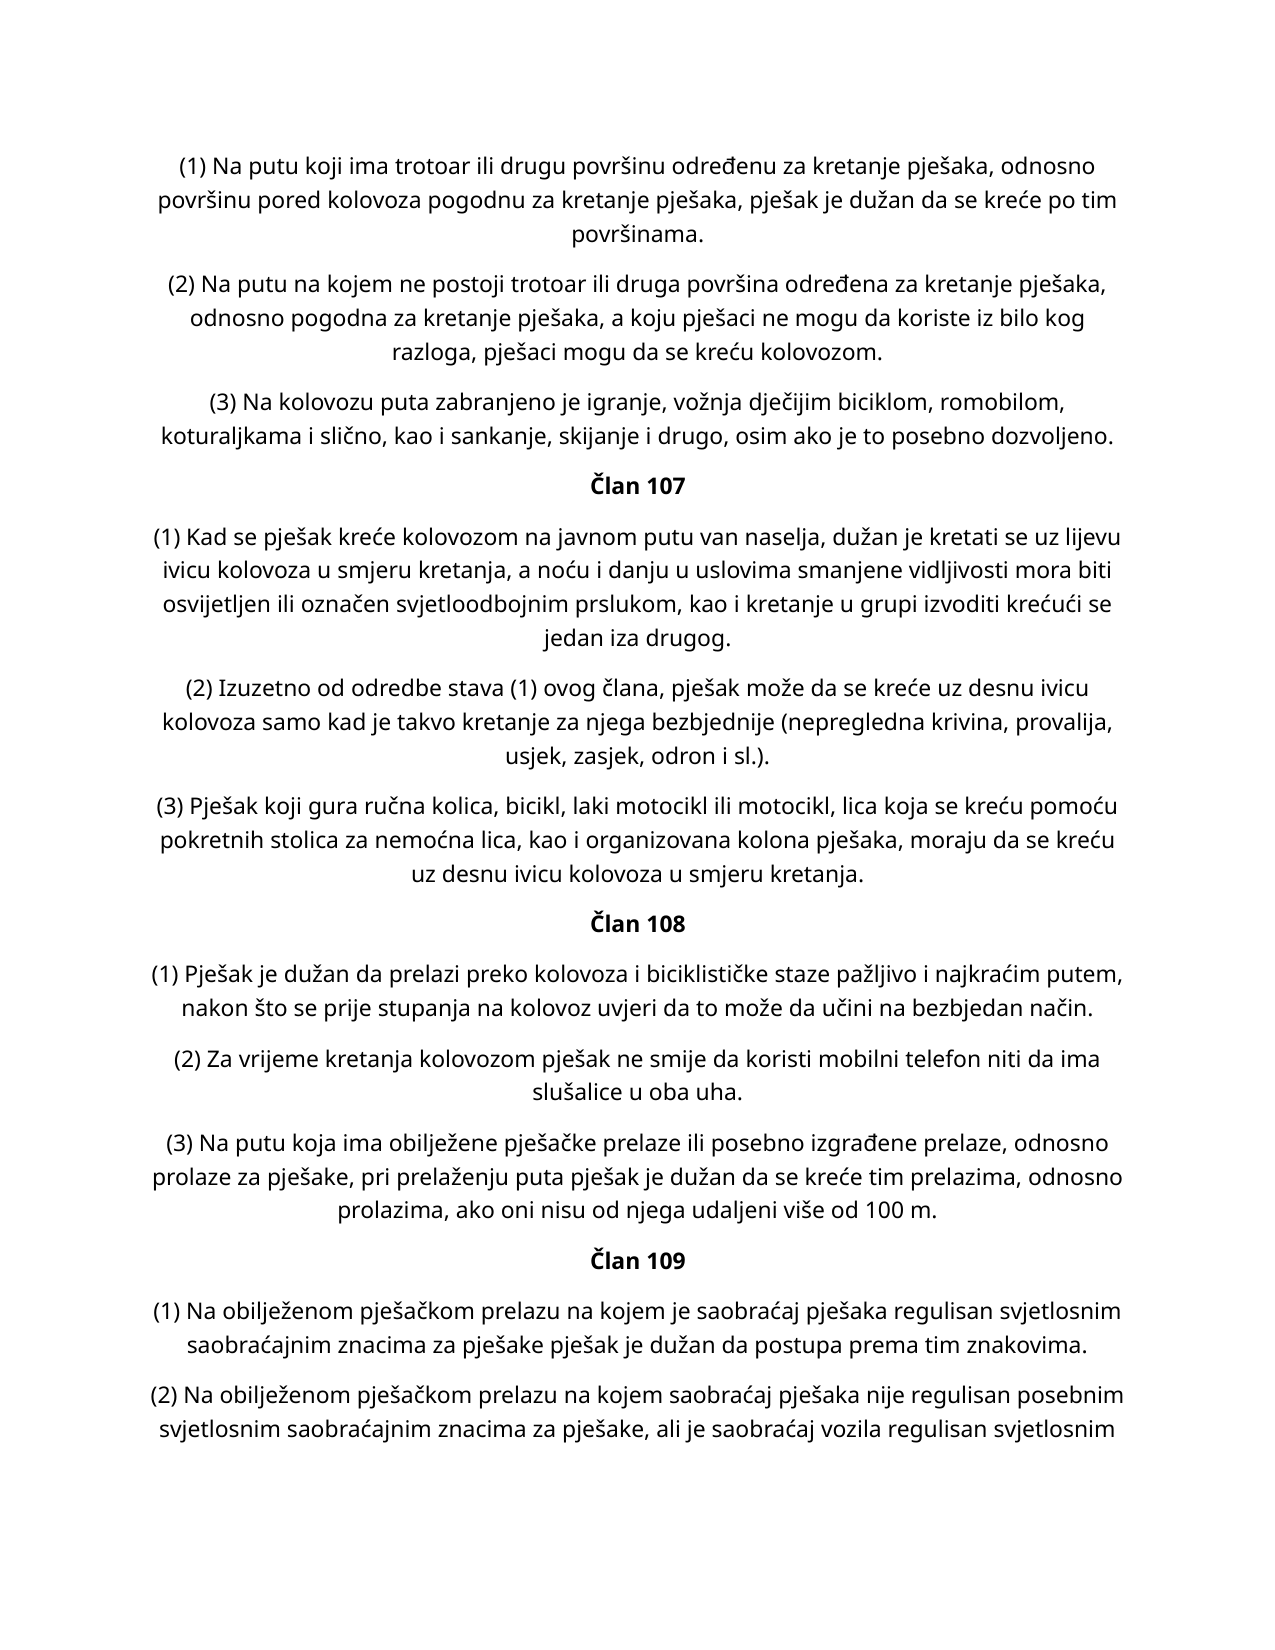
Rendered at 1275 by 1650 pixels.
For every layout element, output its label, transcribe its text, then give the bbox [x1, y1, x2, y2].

text (3) Na kolovozu puta zabranjeno je igranje, vožnja dječijim biciklom, romobilom, koturaljkama i slično, kao i sankanje, skijanje i drugo, osim ako je to posebno dozvoljeno. [150, 386, 1125, 451]
text Član 109 [150, 1244, 1125, 1276]
text (1) Pješak je dužan da prelazi preko kolovoza i biciklističke staze pažljivo i najkraćim putem, nakon što se prije stupanja na kolovoz uvjeri da to može da učini na bezbjedan način. [150, 958, 1125, 1023]
text (1) Na obilježenom pješačkom prelazu na kojem je saobraćaj pješaka regulisan svjetlosnim saobraćajnim znacima za pješake pješak je dužan da postupa prema tim znakovima. [150, 1295, 1125, 1360]
text (2) Izuzetno od odredbe stava (1) ovog člana, pješak može da se kreće uz desnu ivicu kolovoza samo kad je takvo kretanje za njega bezbjednije (nepregledna krivina, provalija, usjek, zasjek, odron i sl.). [150, 672, 1125, 771]
text Član 108 [150, 908, 1125, 939]
text Član 107 [150, 470, 1125, 501]
text (3) Na putu koja ima obilježene pješačke prelaze ili posebno izgrađene prelaze, odnosno prolaze za pješake, pri prelaženju puta pješak je dužan da se kreće tim prelazima, odnosno prolazima, ako oni nisu od njega udaljeni više od 100 m. [150, 1127, 1125, 1225]
text (1) Na putu koji ima trotoar ili drugu površinu određenu za kretanje pješaka, odnosno površinu pored kolovoza pogodnu za kretanje pješaka, pješak je dužan da se kreće po tim površinama. [150, 150, 1125, 249]
text (2) Za vrijeme kretanja kolovozom pješak ne smije da koristi mobilni telefon niti da ima slušalice u oba uha. [150, 1042, 1125, 1107]
text (3) Pješak koji gura ručna kolica, bicikl, laki motocikl ili motocikl, lica koja se kreću pomoću pokretnih stolica za nemoćna lica, kao i organizovana kolona pješaka, moraju da se kreću uz desnu ivicu kolovoza u smjeru kretanja. [150, 790, 1125, 889]
text (1) Kad se pješak kreće kolovozom na javnom putu van naselja, dužan je kretati se uz lijevu ivicu kolovoza u smjeru kretanja, a noću i danju u uslovima smanjene vidljivosti mora biti osvijetljen ili označen svjetloodbojnim prslukom, kao i kretanje u grupi izvoditi krećući se jedan iza drugog. [150, 520, 1125, 653]
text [150, 1379, 1125, 1444]
text (2) Na putu na kojem ne postoji trotoar ili druga površina određena za kretanje pješaka, odnosno pogodna za kretanje pješaka, a koju pješaci ne mogu da koriste iz bilo kog razloga, pješaci mogu da se kreću kolovozom. [150, 268, 1125, 367]
